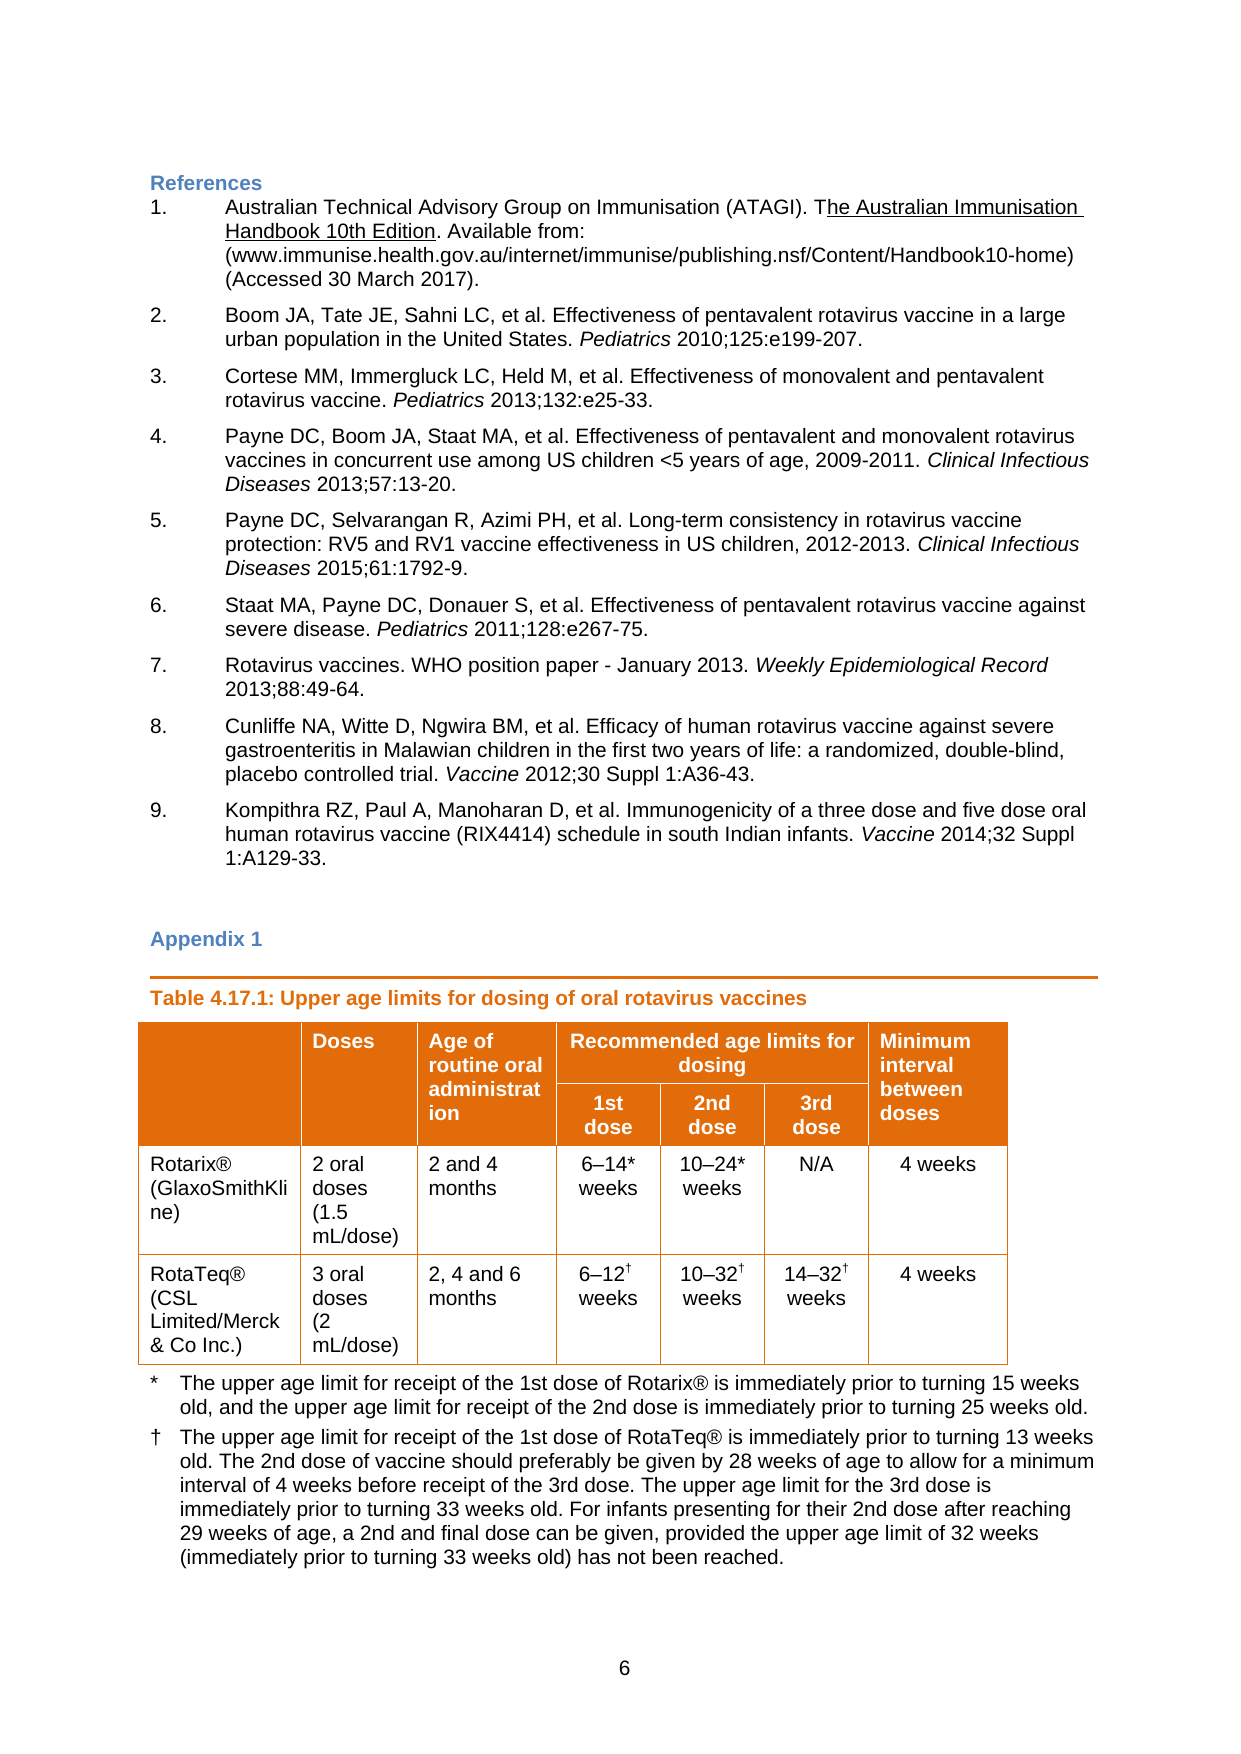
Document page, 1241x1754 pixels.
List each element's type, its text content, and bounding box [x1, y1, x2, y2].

table_header [139, 1023, 301, 1145]
text 9. Kompithra RZ, Paul A, Manoharan D, et al. Immunogenicity of a three dose and five dose oral human rotavirus vaccine (RIX4414) schedule in south Indian infants. Vaccine 2014;32 Suppl 1:A129-33. [150, 798, 1098, 870]
table_header Minimum interval between doses [869, 1023, 1007, 1145]
table_cell 2nd dose [661, 1084, 764, 1145]
table_cell N/A [765, 1146, 868, 1254]
subtitle Table 4.17.1: Upper age limits for dosing of oral rotavirus vaccines [150, 979, 1098, 1009]
table_cell 3rd dose [765, 1084, 868, 1145]
text 7. Rotavirus vaccines. WHO position paper - January 2013. Weekly Epidemiological Record 2013;88:49-64. [150, 653, 1098, 701]
table_cell 6–14* weeks [557, 1146, 660, 1254]
text 6. Staat MA, Payne DC, Donauer S, et al. Effectiveness of pentavalent rotavirus vaccine against severe disease. Pediatrics 2011;128:e267-75. [150, 593, 1098, 641]
text 1. Australian Technical Advisory Group on Immunisation (ATAGI). The Australian Immunisation Handbook 10th Edition. Available from: (www.immunise.health.gov.au/internet/immunise/publishing.nsf/Content/Handbook10-home) (Accessed 30 March 2017). [150, 195, 1098, 291]
table_cell Rotarix® (GlaxoSmithKline) [139, 1146, 300, 1254]
table_cell 3 oral doses (2 mL/dose) [301, 1255, 417, 1363]
table_cell 2, 4 and 6 months [418, 1255, 556, 1363]
table_cell 2 and 4 months [418, 1146, 556, 1254]
table_cell 4 weeks [869, 1146, 1007, 1254]
table_header Age of routine oral administration [418, 1023, 556, 1145]
text * The upper age limit for receipt of the 1st dose of Rotarix® is immediately prior to turning 15 weeks old, and the upper age limit for receipt of the 2nd dose is immediately prior to turning 25 weeks old. [150, 1371, 1098, 1419]
subtitle References [150, 171, 1098, 195]
text 8. Cunliffe NA, Witte D, Ngwira BM, et al. Efficacy of human rotavirus vaccine against severe gastroenteritis in Malawian children in the first two years of life: a randomized, double-blind, placebo controlled trial. Vaccine 2012;30 Suppl 1:A36-43. [150, 713, 1098, 785]
table_cell 10–24* weeks [661, 1146, 764, 1254]
text 3. Cortese MM, Immergluck LC, Held M, et al. Effectiveness of monovalent and pentavalent rotavirus vaccine. Pediatrics 2013;132:e25-33. [150, 363, 1098, 411]
text † The upper age limit for receipt of the 1st dose of RotaTeq® is immediately prior to turning 13 weeks old. The 2nd dose of vaccine should preferably be given by 28 weeks of age to allow for a minimum interval of 4 weeks before receipt of the 3rd dose. The upper age limit for the 3rd dose is immediately prior to turning 33 weeks old. For infants presenting for their 2nd dose after reaching 29 weeks of age, a 2nd and final dose can be given, provided the upper age limit of 32 weeks (immediately prior to turning 33 weeks old) has not been reached. [150, 1425, 1098, 1569]
table_cell 2 oral doses (1.5 mL/dose) [301, 1146, 417, 1254]
subtitle Appendix 1 [150, 927, 1098, 951]
table_cell RotaTeq® (CSL Limited/Merck & Co Inc.) [139, 1255, 300, 1363]
table_header Doses [302, 1023, 417, 1145]
text 4. Payne DC, Boom JA, Staat MA, et al. Effectiveness of pentavalent and monovalent rotavirus vaccines in concurrent use among US children <5 years of age, 2009-2011. Clinical Infectious Diseases 2013;57:13-20. [150, 424, 1098, 496]
table_cell 6–12† weeks [557, 1255, 660, 1363]
table_cell 10–32† weeks [661, 1255, 764, 1363]
table_header Recommended age limits for dosing [557, 1023, 868, 1083]
table_cell 14–32† weeks [765, 1255, 868, 1363]
table_cell 1st dose [557, 1084, 660, 1145]
text 5. Payne DC, Selvarangan R, Azimi PH, et al. Long-term consistency in rotavirus vaccine protection: RV5 and RV1 vaccine effectiveness in US children, 2012-2013. Clinical Infectious Diseases 2015;61:1792-9. [150, 508, 1098, 580]
text 2. Boom JA, Tate JE, Sahni LC, et al. Effectiveness of pentavalent rotavirus vaccine in a large urban population in the United States. Pediatrics 2010;125:e199-207. [150, 303, 1098, 351]
table_cell 4 weeks [869, 1255, 1007, 1363]
